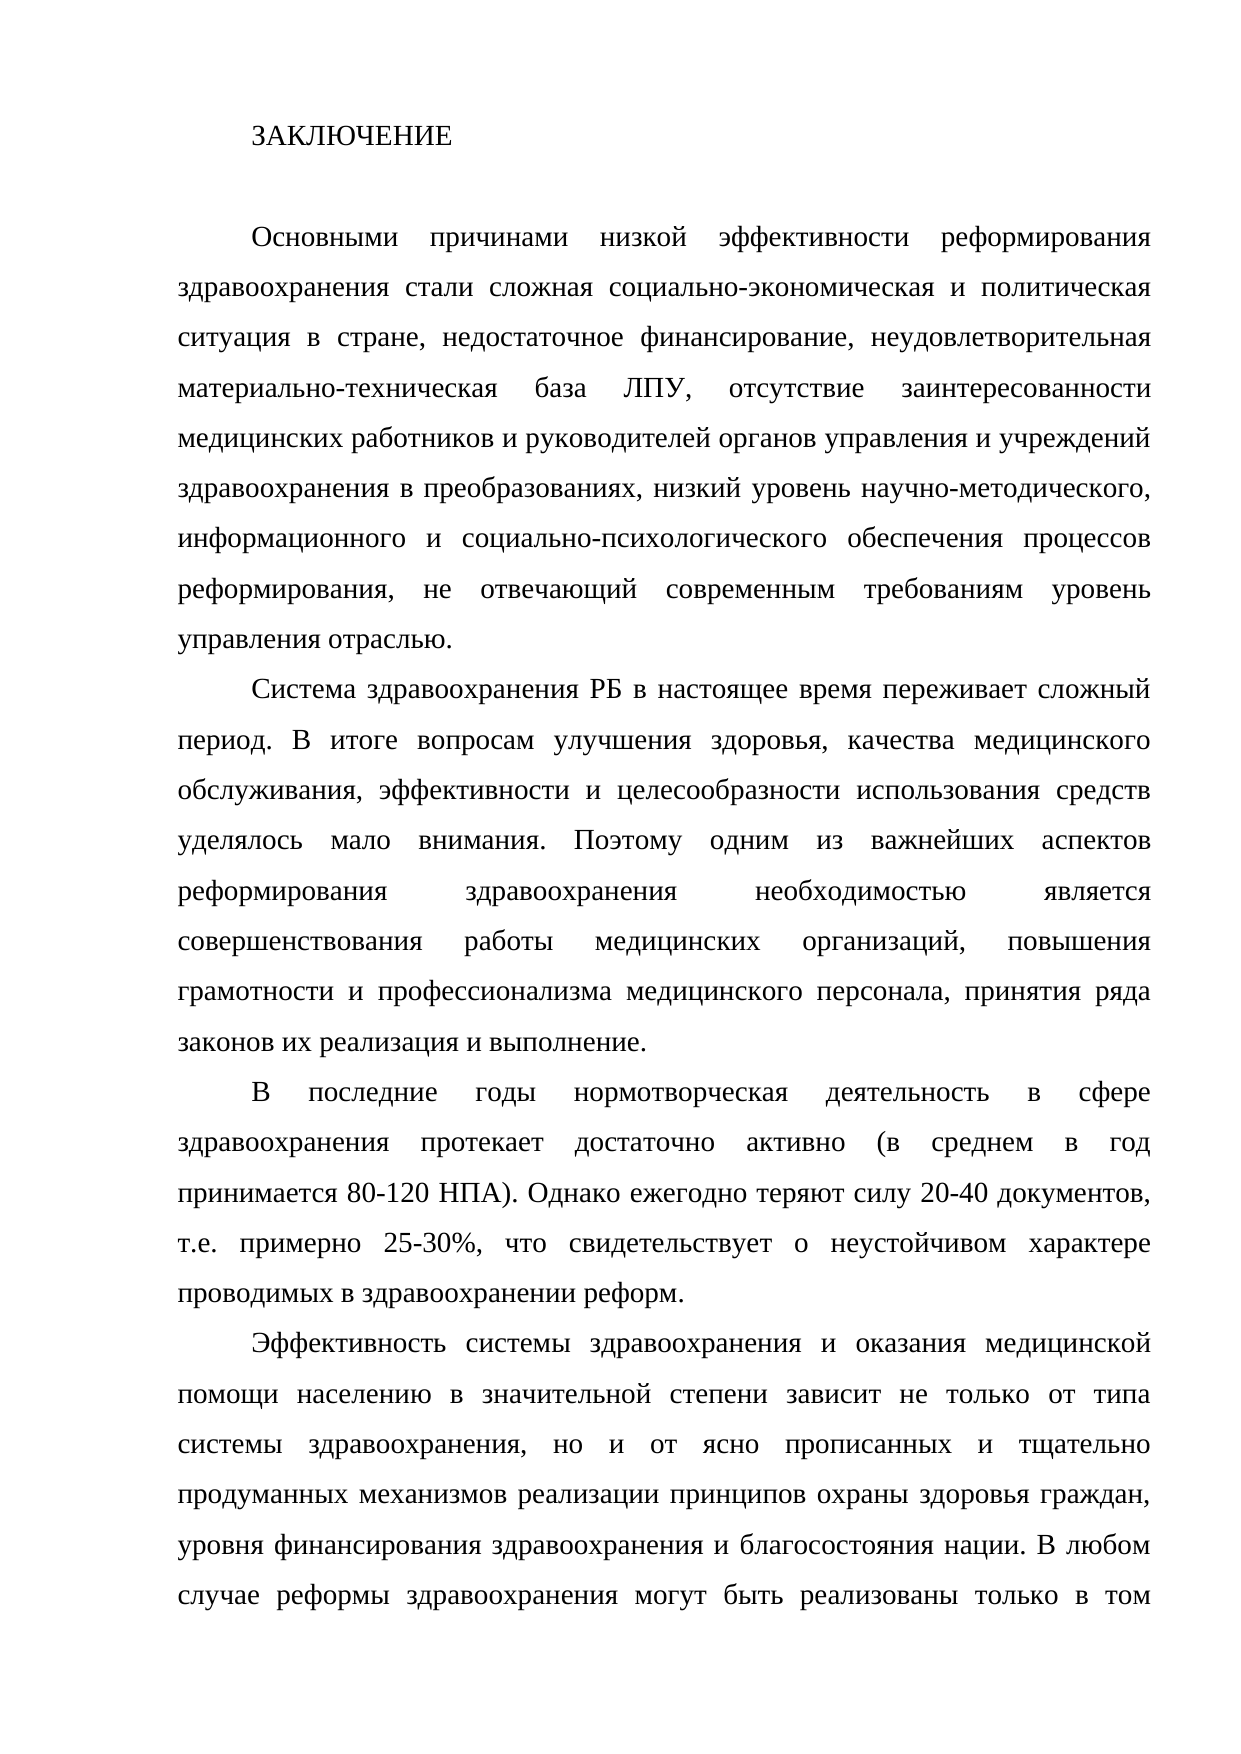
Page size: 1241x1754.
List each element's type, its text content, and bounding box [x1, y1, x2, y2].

text Основными причинами низкой эффективности реформирования здравоохранения стали сложная социально-экономическая и политическая ситуация в стране, недостаточное финансирование, неудовлетворительная материально-техническая база ЛПУ, отсутствие заинтересованности медицинских работников и руководителей органов управления и учреждений здравоохранения в преобразованиях, низкий уровень научно-методического, информационного и социально-психологического обеспечения процессов реформирования, не отвечающий современным требованиям уровень управления отраслью. [177, 219, 1152, 655]
text В последние годы нормотворческая деятельность в сфере здравоохранения протекает достаточно активно (в среднем в год принимается 80-120 НПА). Однако ежегодно теряют силу 20-40 документов, т.е. примерно 25-30%, что свидетельствует о неустойчивом характере проводимых в здравоохранении реформ. [177, 1074, 1152, 1309]
text ЗАКЛЮЧЕНИЕ [177, 118, 1152, 152]
text Система здравоохранения РБ в настоящее время переживает сложный период. В итоге вопросам улучшения здоровья, качества медицинского обслуживания, эффективности и целесообразности использования средств уделялось мало внимания. Поэтому одним из важнейших аспектов реформирования здравоохранения необходимостью является совершенствования работы медицинских организаций, повышения грамотности и профессионализма медицинского персонала, принятия ряда законов их реализация и выполнение. [177, 672, 1152, 1057]
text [177, 1326, 1152, 1611]
